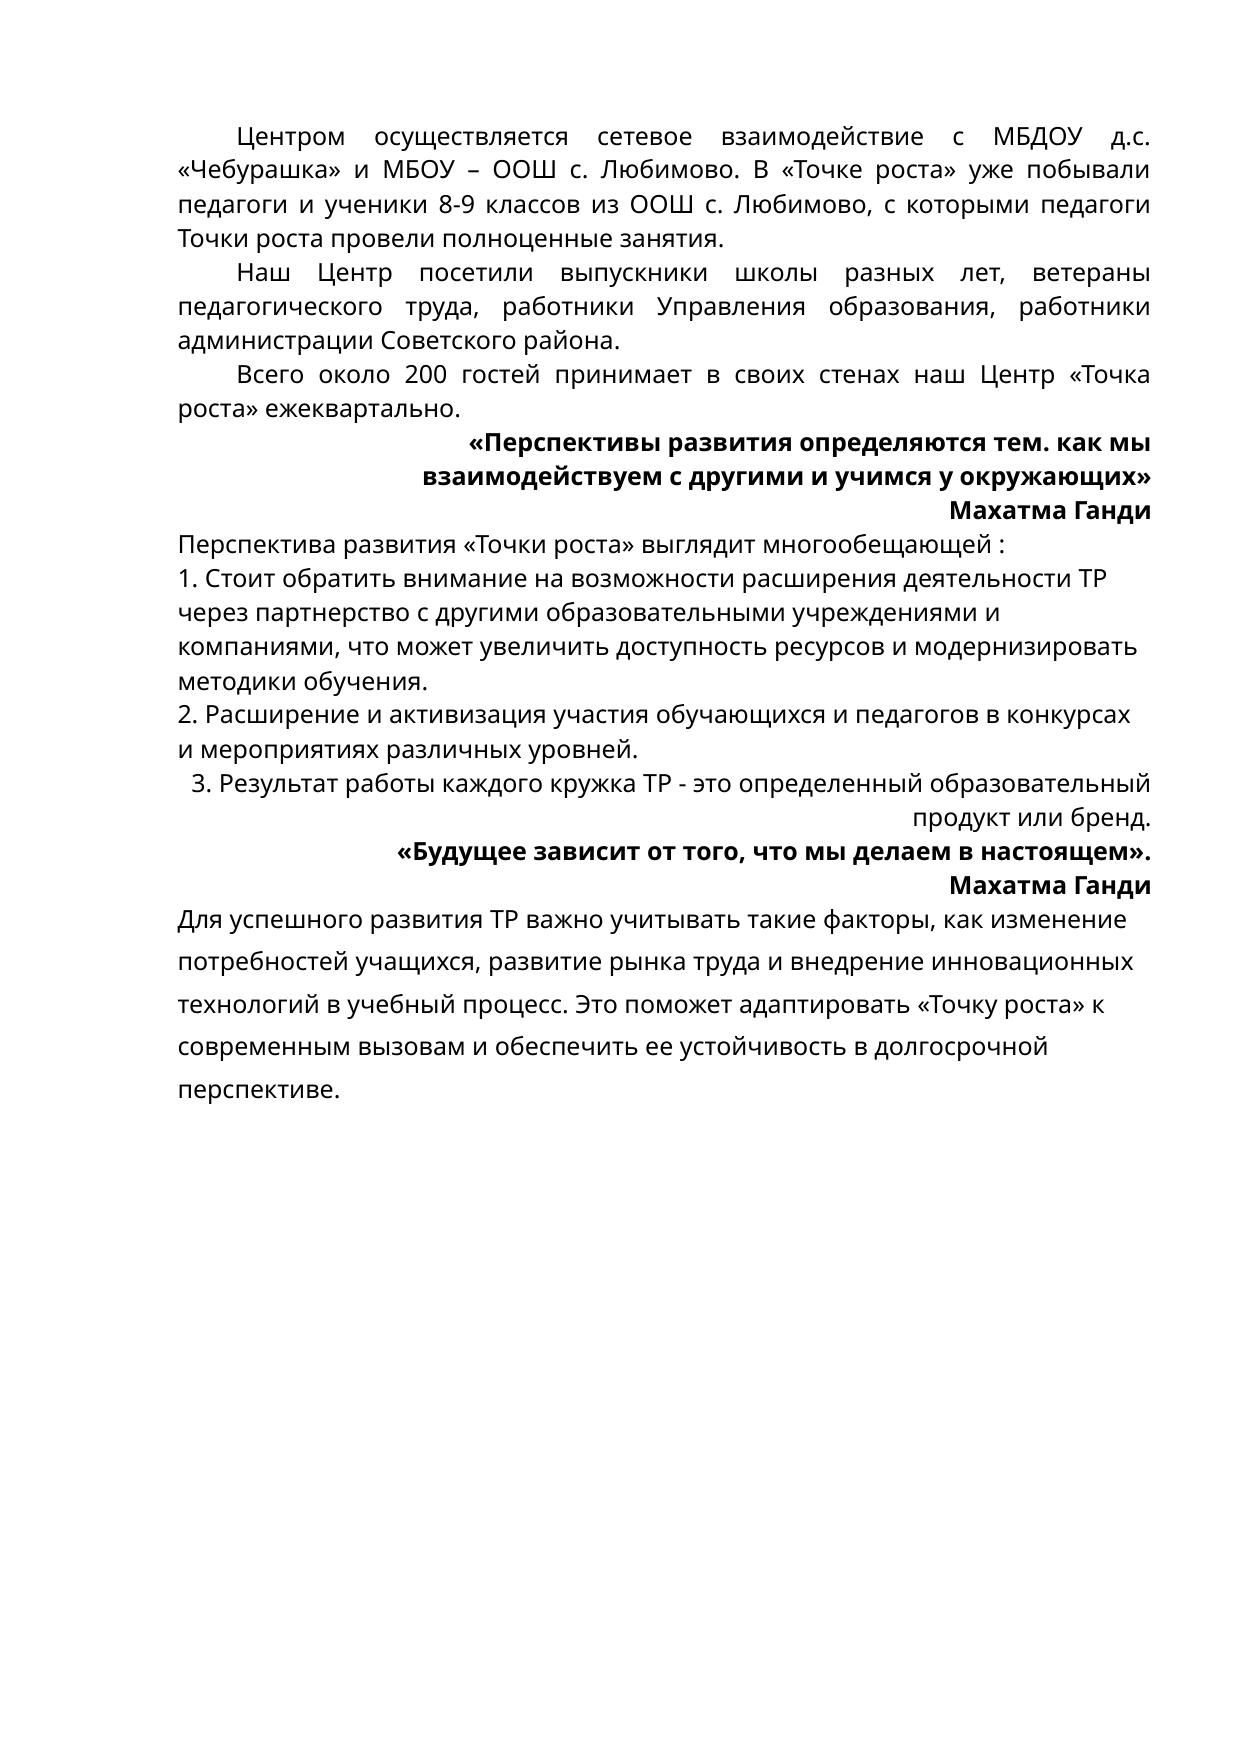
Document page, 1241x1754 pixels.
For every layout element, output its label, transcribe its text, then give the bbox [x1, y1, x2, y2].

text Махатма Ганди [177, 493, 1152, 527]
text Всего около 200 гостей принимает в своих стенах наш Центр «Точка роста» ежеквартально. [177, 357, 1152, 425]
text Махатма Ганди [177, 867, 1152, 902]
text Перспектива развития «Точки роста» выглядит многообещающей : 1. Стоит обратить внимание на возможности расширения деятельности ТР через партнерство с другими образовательными учреждениями и компаниями, что может увеличить доступность ресурсов и модернизировать методики обучения. [177, 527, 1152, 697]
text 2. Расширение и активизация участия обучающихся и педагогов в конкурсах и мероприятиях различных уровней. [177, 697, 1152, 765]
text Наш Центр посетили выпускники школы разных лет, ветераны педагогического труда, работники Управления образования, работники администрации Советского района. [177, 254, 1152, 357]
text Для успешного развития ТР важно учитывать такие факторы, как изменение потребностей учащихся, развитие рынка труда и внедрение инновационных технологий в учебный процесс. Это поможет адаптировать «Точку роста» к современным вызовам и обеспечить ее устойчивость в долгосрочной перспективе. [177, 902, 1152, 1106]
text 3. Результат работы каждого кружка ТР - это определенный образовательный продукт или бренд. «Будущее зависит от того, что мы делаем в настоящем». [177, 765, 1152, 867]
text «Перспективы развития определяются тем. как мы взаимодействуем с другими и учимся у окружающих» [177, 425, 1152, 493]
text Центром осуществляется сетевое взаимодействие с МБДОУ д.с. «Чебурашка» и МБОУ – ООШ с. Любимово. В «Точке роста» уже побывали педагоги и ученики 8-9 классов из ООШ с. Любимово, с которыми педагоги Точки роста провели полноценные занятия. [177, 118, 1152, 254]
